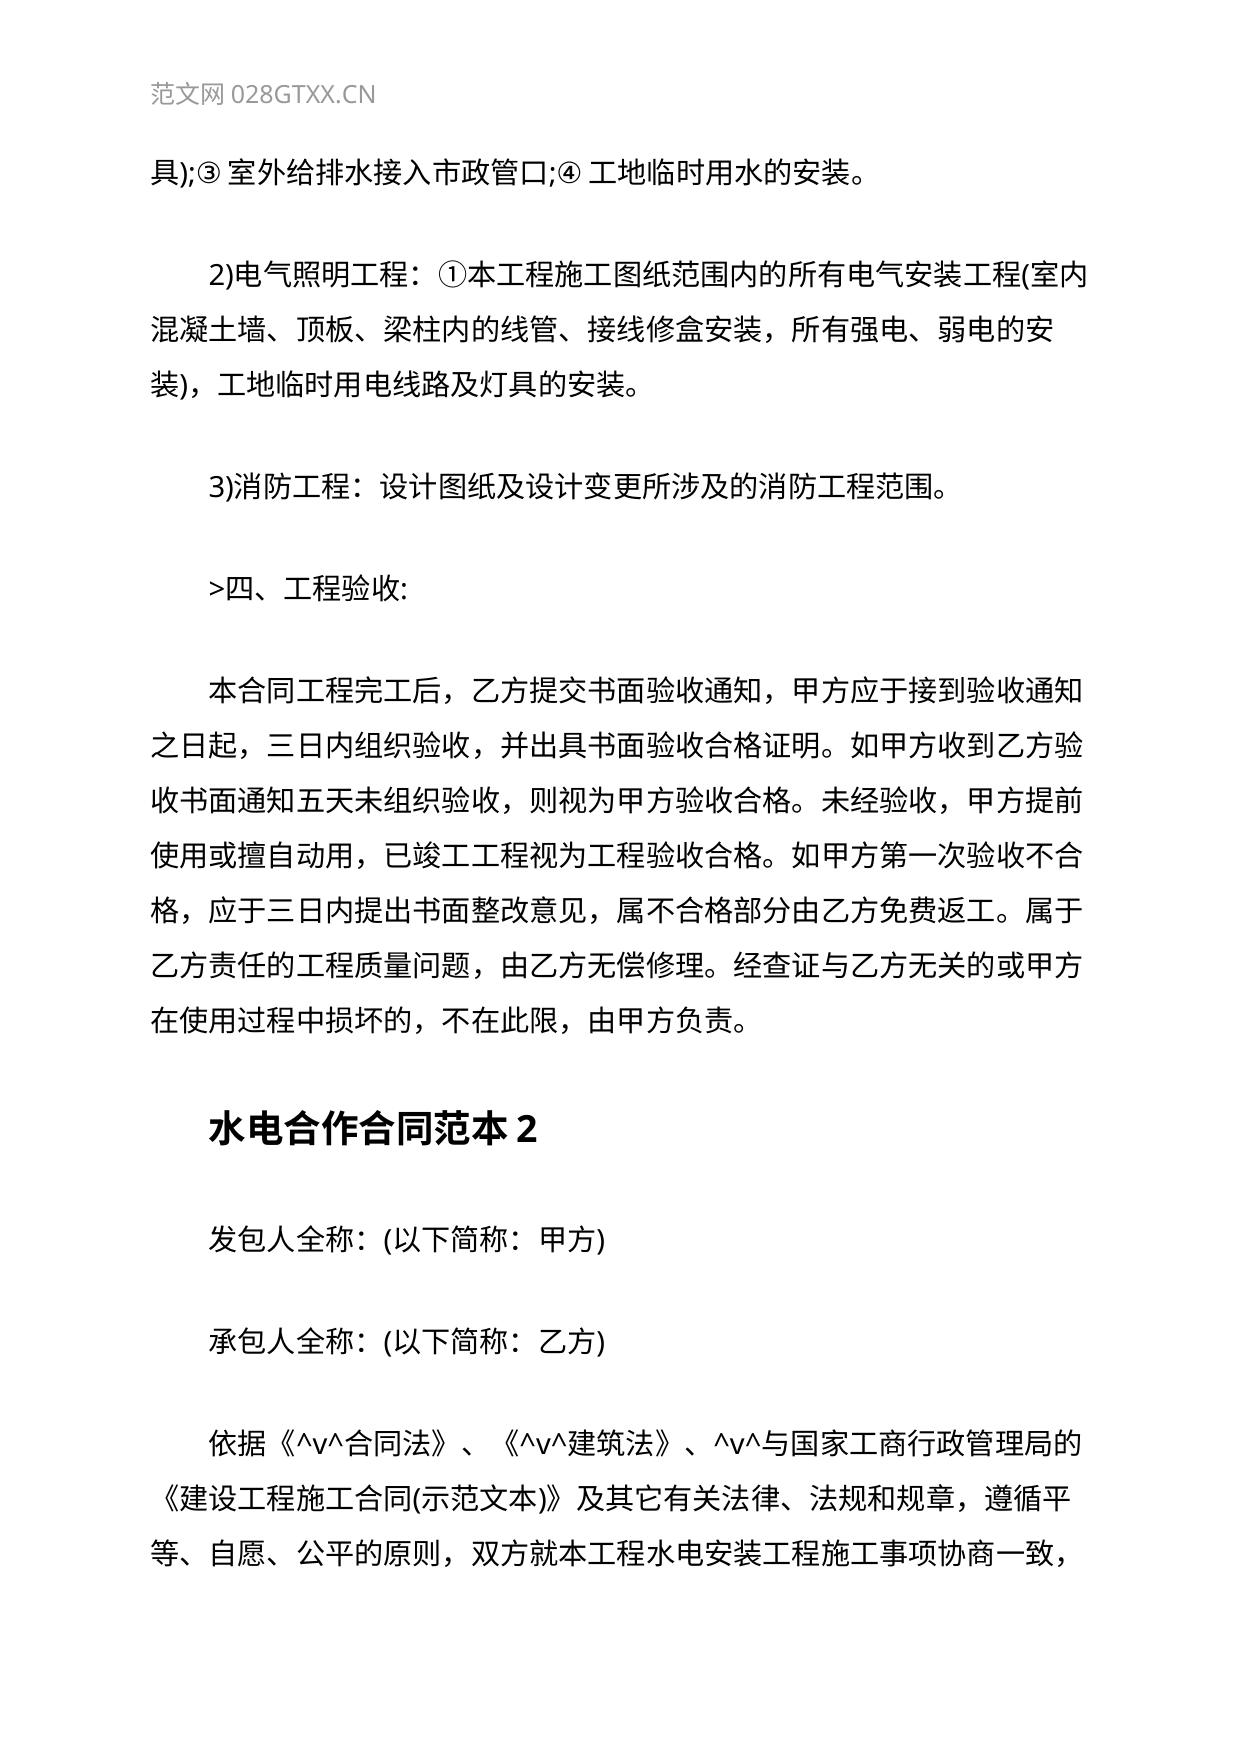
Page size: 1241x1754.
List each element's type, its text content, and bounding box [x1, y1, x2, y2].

text 承包人全称：(以下简称：乙方) [150, 1318, 1090, 1361]
text 3)消防工程：设计图纸及设计变更所涉及的消防工程范围。 [150, 464, 1090, 506]
text 本合同工程完工后，乙方提交书面验收通知，甲方应于接到验收通知之日起，三日内组织验收，并出具书面验收合格证明。如甲方收到乙方验收书面通知五天未组织验收，则视为甲方验收合格。未经验收，甲方提前使用或擅自动用，已竣工工程视为工程验收合格。如甲方第一次验收不合格，应于三日内提出书面整改意见，属不合格部分由乙方免费返工。属于乙方责任的工程质量问题，由乙方无偿修理。经查证与乙方无关的或甲方在使用过程中损坏的，不在此限，由甲方负责。 [150, 668, 1090, 1039]
text 发包人全称：(以下简称：甲方) [150, 1217, 1090, 1259]
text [150, 150, 1090, 192]
text 水电合作合同范本2 [150, 1099, 1090, 1153]
text >四、工程验收: [150, 566, 1090, 608]
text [150, 1421, 1090, 1573]
text 2)电气照明工程：①本工程施工图纸范围内的所有电气安装工程(室内混凝土墙、顶板、梁柱内的线管、接线修盒安装，所有强电、弱电的安装)，工地临时用电线路及灯具的安装。 [150, 252, 1090, 404]
